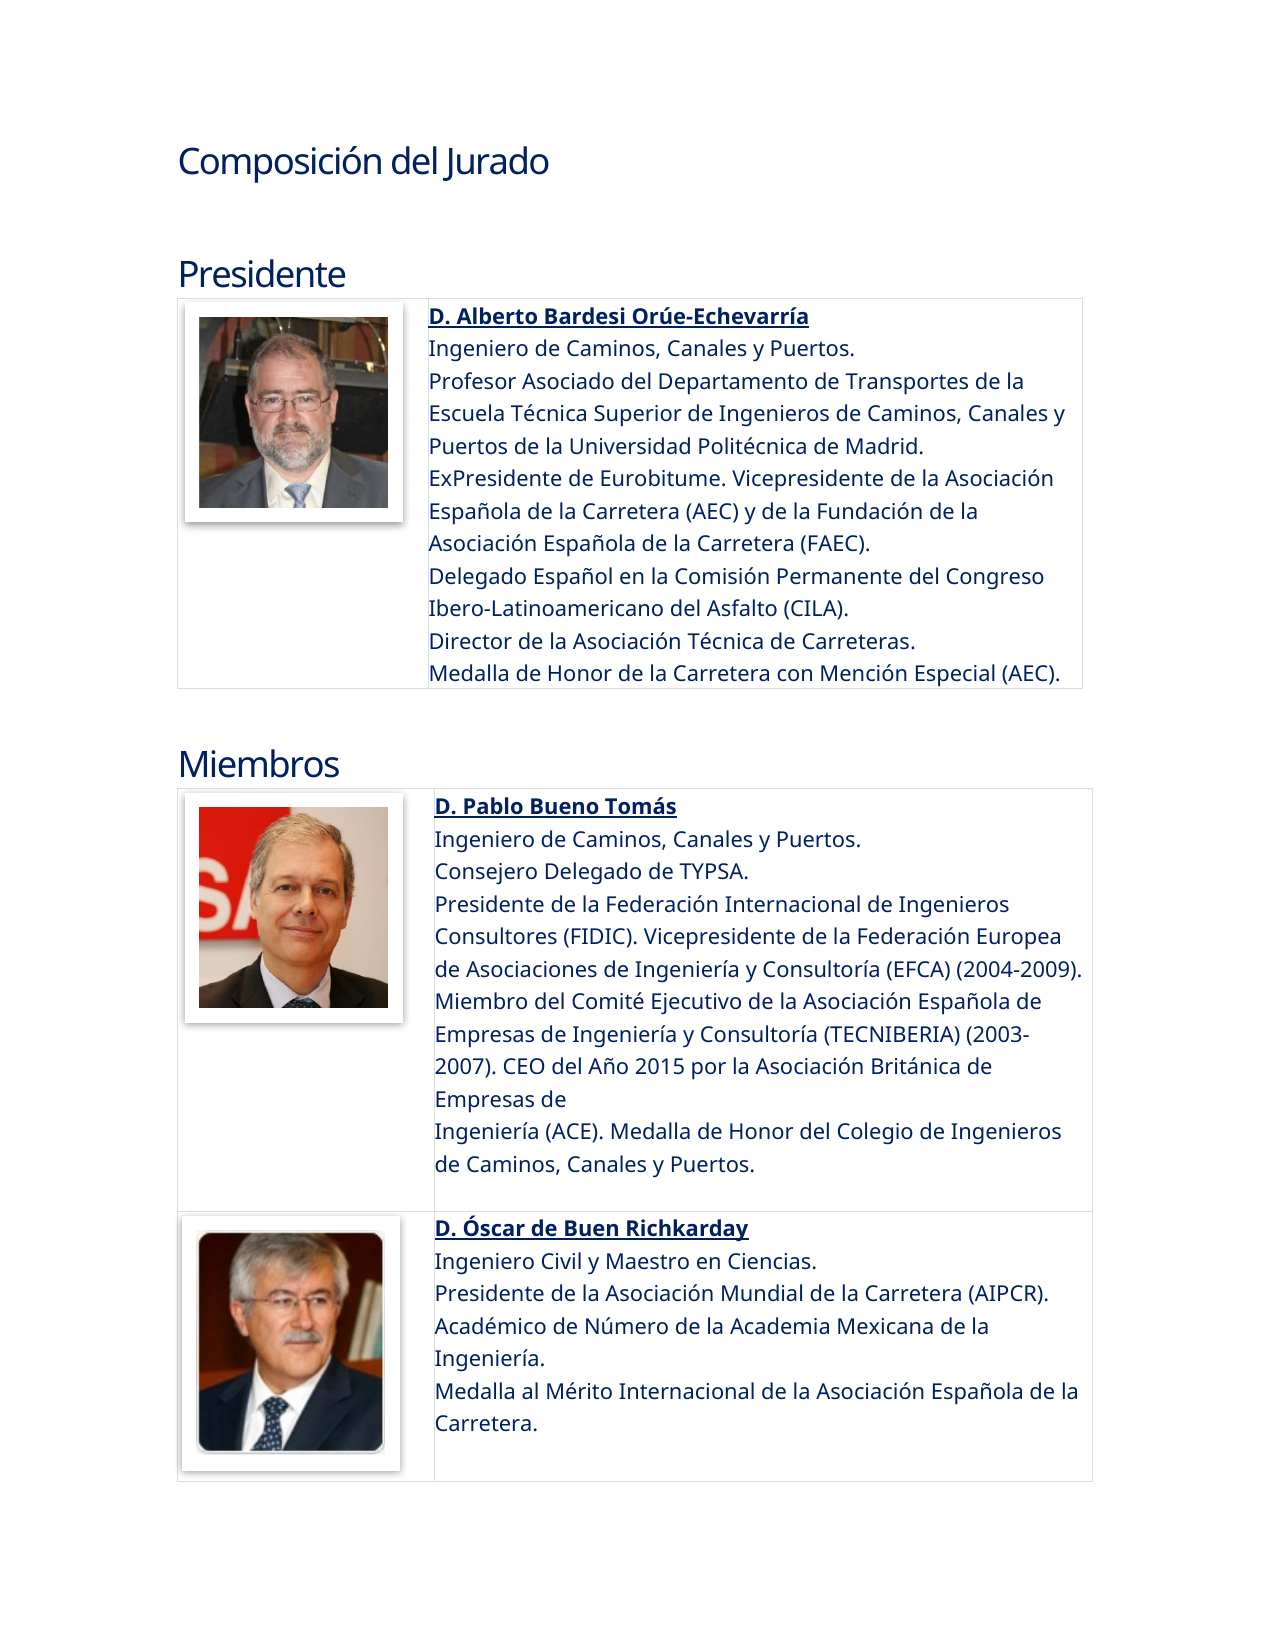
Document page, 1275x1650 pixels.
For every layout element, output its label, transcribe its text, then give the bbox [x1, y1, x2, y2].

picture [199, 807, 388, 1008]
text Presidente [177, 248, 1098, 298]
picture [199, 317, 388, 508]
picture [196, 1230, 385, 1456]
table_cell D. Óscar de Buen Richkarday Ingeniero Civil y Maestro en Ciencias. Presidente de la Asociación Mundial de la Carretera (AIPCR). Académico de Número de la Academia Mexicana de la Ingeniería. Medalla al Mérito Internacional de la Asociación Española de la Carretera. [435, 1212, 1092, 1481]
table_header D. Alberto Bardesi Orúe-Echevarría Ingeniero de Caminos, Canales y Puertos. Profesor Asociado del Departamento de Transportes de la Escuela Técnica Superior de Ingenieros de Caminos, Canales y Puertos de la Universidad Politécnica de Madrid. ExPresidente de Eurobitume. Vicepresidente de la Asociación Española de la Carretera (AEC) y de la Fundación de la Asociación Española de la Carretera (FAEC). Delegado Español en la Comisión Permanente del Congreso Ibero-Latinoamericano del Asfalto (CILA). Director de la Asociación Técnica de Carreteras. Medalla de Honor de la Carretera con Mención Especial (AEC). [429, 299, 1082, 688]
text Miembros [177, 689, 1098, 788]
text Composición del Jurado [177, 136, 1098, 186]
table_cell [178, 1212, 434, 1481]
table_header [178, 789, 434, 1211]
table_header D. Pablo Bueno Tomás Ingeniero de Caminos, Canales y Puertos. Consejero Delegado de TYPSA. Presidente de la Federación Internacional de Ingenieros Consultores (FIDIC). Vicepresidente de la Federación Europea de Asociaciones de Ingeniería y Consultoría (EFCA) (2004-2009). Miembro del Comité Ejecutivo de la Asociación Española de Empresas de Ingeniería y Consultoría (TECNIBERIA) (2003-2007). CEO del Año 2015 por la Asociación Británica de Empresas de Ingeniería (ACE). Medalla de Honor del Colegio de Ingenieros de Caminos, Canales y Puertos. [435, 789, 1092, 1211]
table_header [178, 299, 428, 688]
